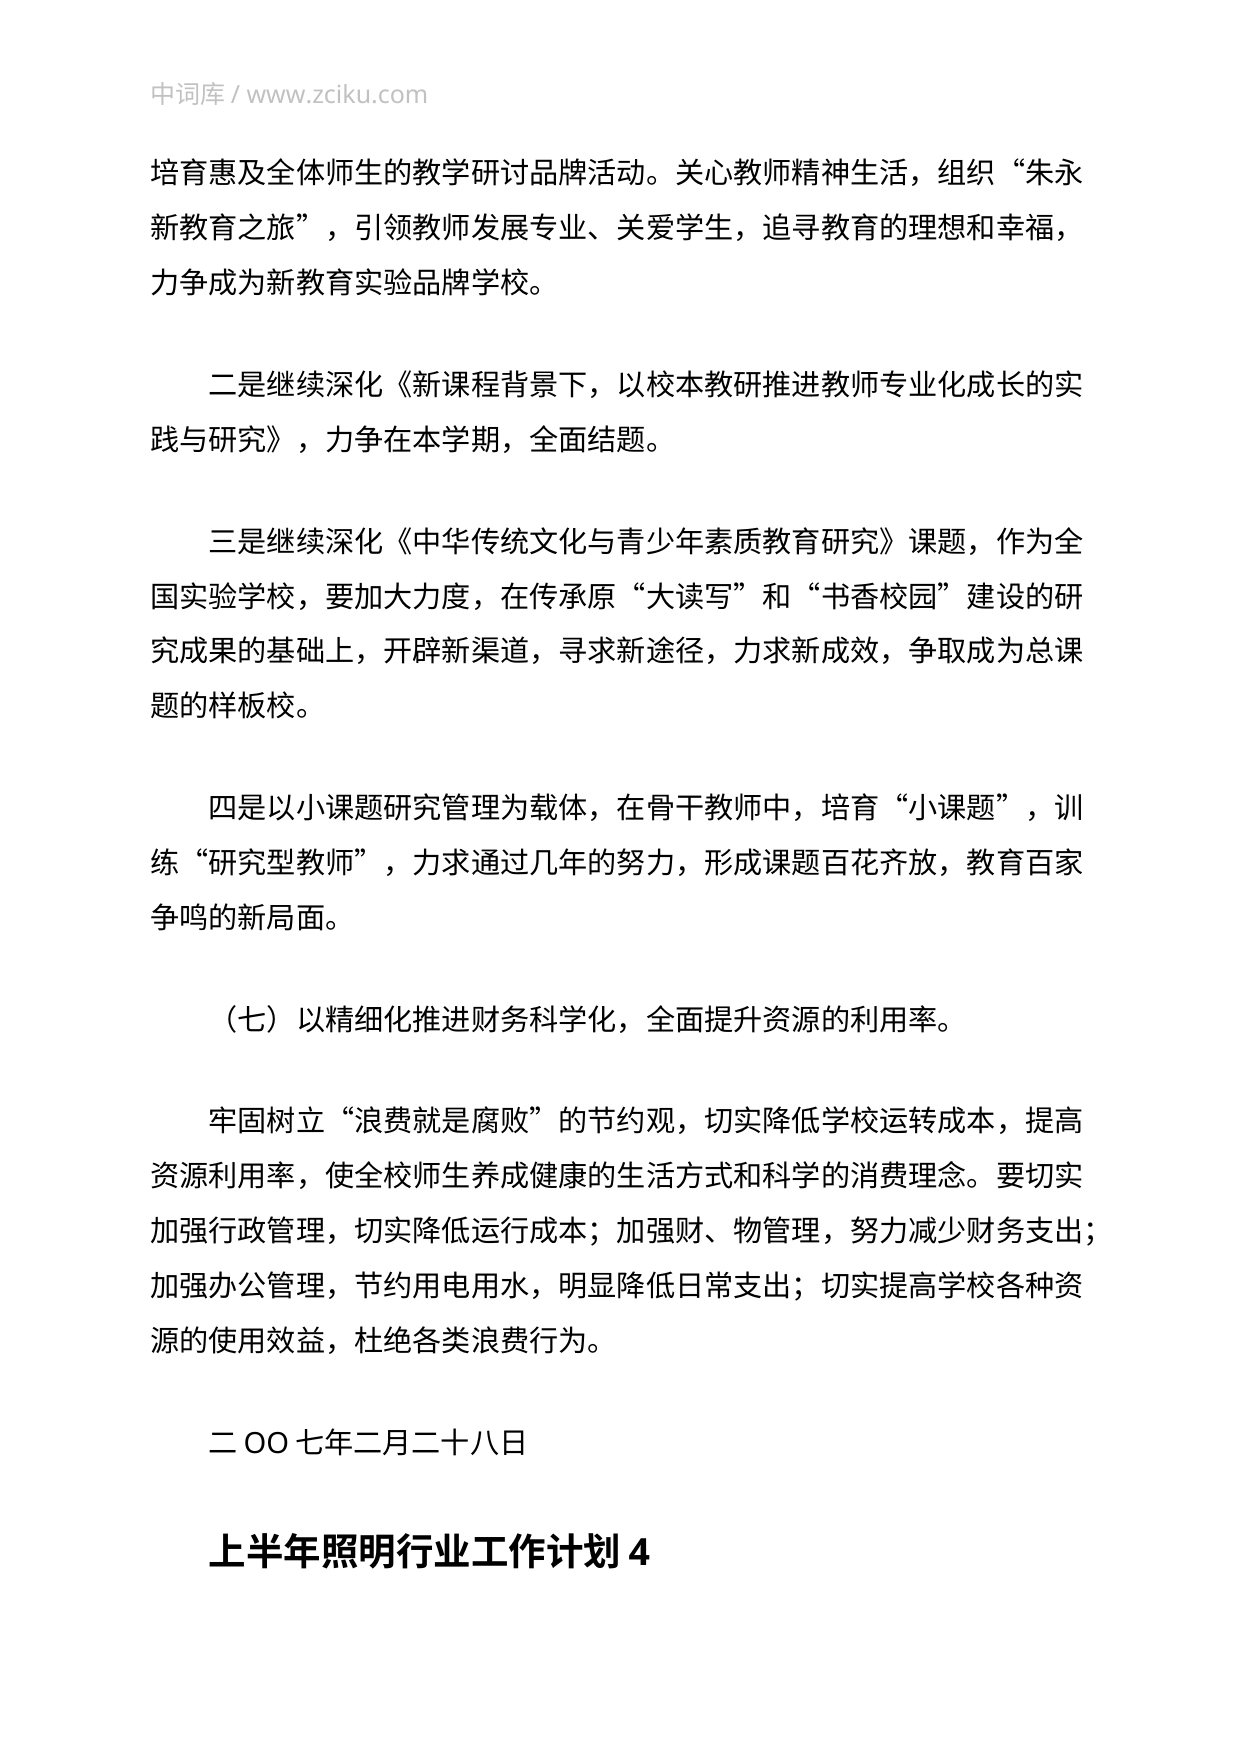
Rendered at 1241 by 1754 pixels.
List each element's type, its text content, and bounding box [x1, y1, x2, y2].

text 牢固树立“浪费就是腐败”的节约观，切实降低学校运转成本，提高资源利用率，使全校师生养成健康的生活方式和科学的消费理念。要切实加强行政管理，切实降低运行成本；加强财、物管理，努力减少财务支出；加强办公管理，节约用电用水，明显降低日常支出；切实提高学校各种资源的使用效益，杜绝各类浪费行为。 [150, 1098, 1090, 1360]
text 三是继续深化《中华传统文化与青少年素质教育研究》课题，作为全国实验学校，要加大力度，在传承原“大读写”和“书香校园”建设的研究成果的基础上，开辟新渠道，寻求新途径，力求新成效，争取成为总课题的样板校。 [150, 518, 1090, 725]
text 二是继续深化《新课程背景下，以校本教研推进教师专业化成长的实践与研究》，力争在本学期，全面结题。 [150, 362, 1090, 459]
text 四是以小课题研究管理为载体，在骨干教师中，培育“小课题”，训练“研究型教师”，力求通过几年的努力，形成课题百花齐放，教育百家争鸣的新局面。 [150, 785, 1090, 937]
text 二OO七年二月二十八日 [150, 1419, 1090, 1462]
text 上半年照明行业工作计划4 [150, 1521, 1090, 1576]
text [150, 150, 1090, 302]
text （七）以精细化推进财务科学化，全面提升资源的利用率。 [150, 996, 1090, 1038]
